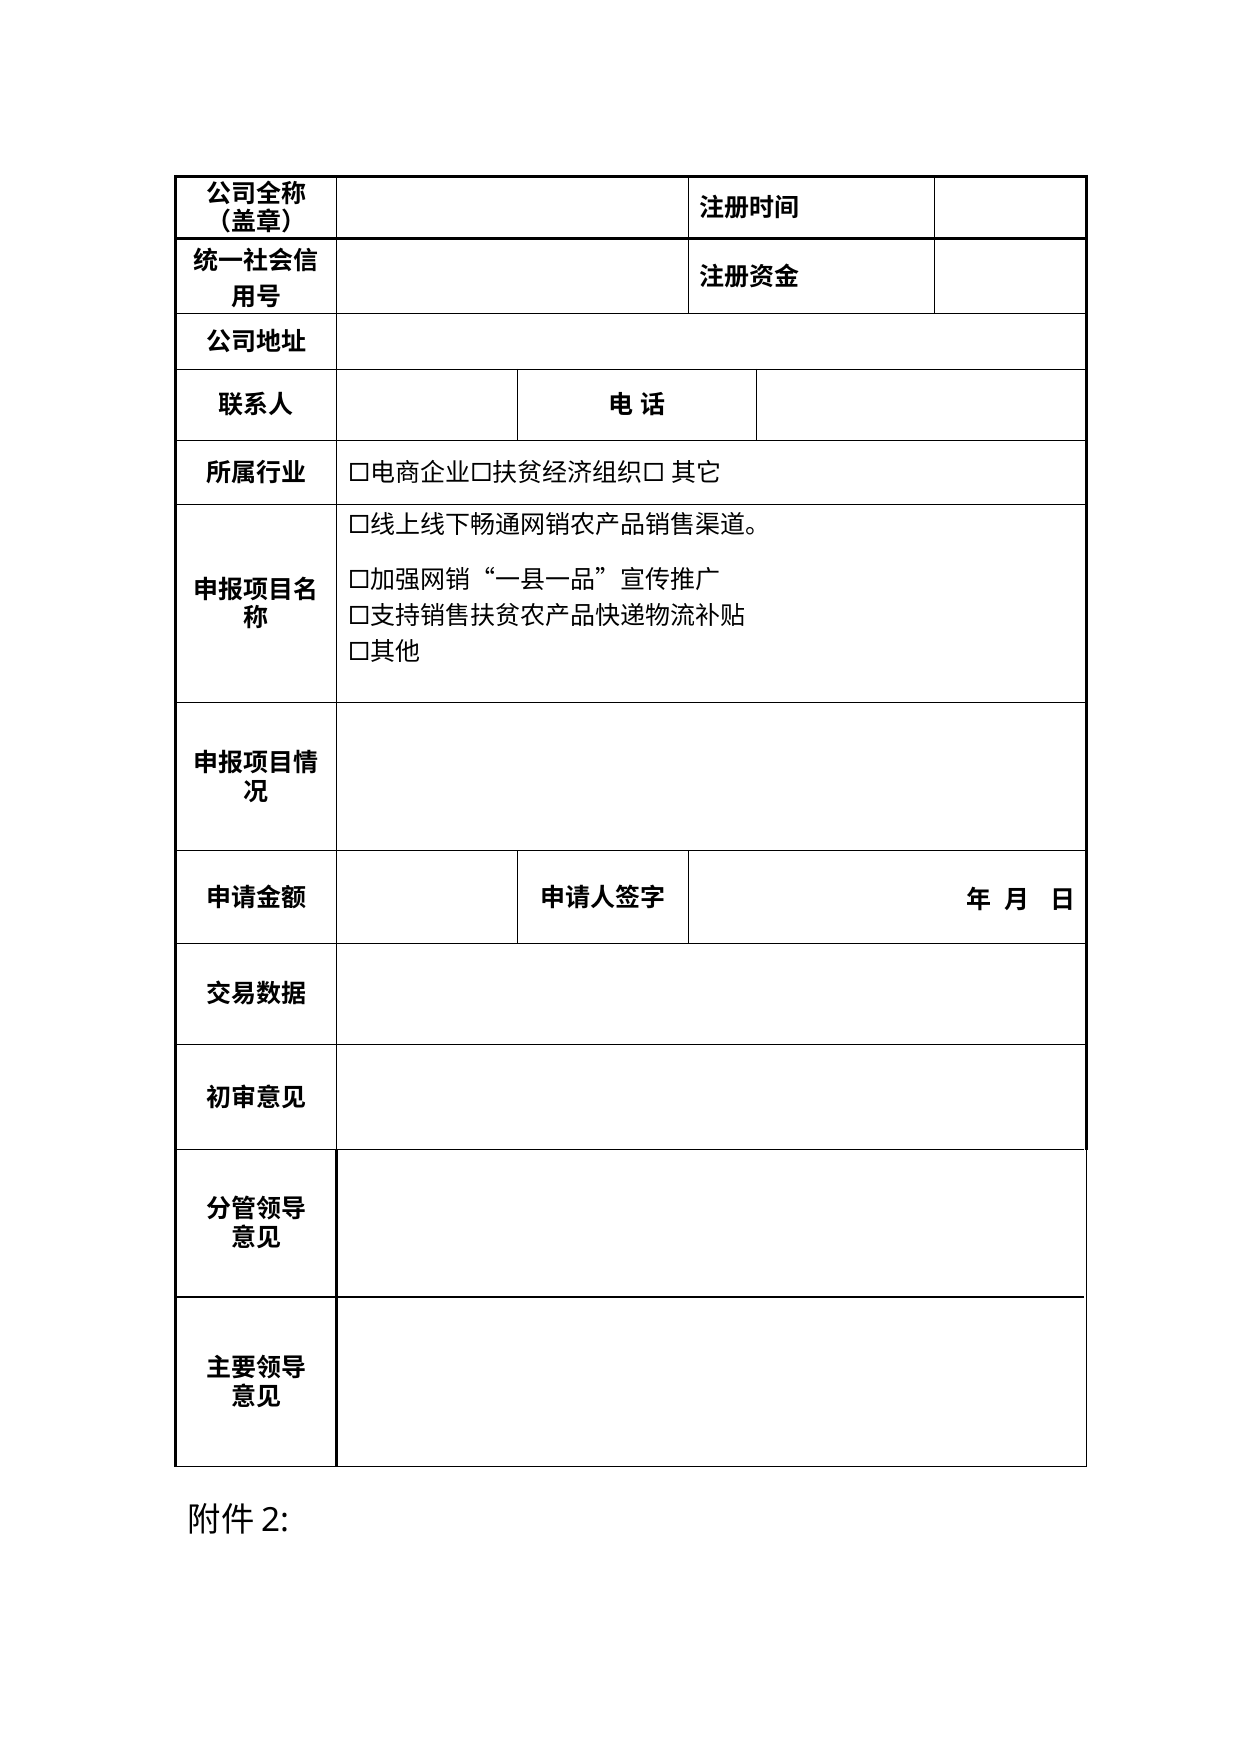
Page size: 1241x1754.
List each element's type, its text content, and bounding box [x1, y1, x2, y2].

table_cell [935, 240, 1085, 313]
table_cell [337, 703, 1085, 850]
table_header 公司全称（盖章） [177, 178, 336, 237]
table_cell [757, 370, 1085, 440]
table_cell [337, 370, 517, 440]
table_cell [338, 1296, 1086, 1466]
table_cell 公司地址 [177, 314, 336, 369]
table_cell 申请人签字 [518, 851, 688, 943]
table_header [337, 178, 688, 237]
table_cell 交易数据 [177, 944, 336, 1044]
table_cell 年 月 日 [689, 851, 1085, 943]
text 附件2: [187, 1492, 1053, 1566]
table_cell 电商企业扶贫经济组织 其它 [337, 441, 1085, 504]
table_header 注册时间 [689, 178, 934, 237]
table_cell 联系人 [177, 370, 336, 440]
table_cell 申请金额 [177, 851, 336, 943]
table_cell [338, 1149, 1086, 1296]
table_cell 电 话 [518, 370, 756, 440]
table_cell [337, 944, 1085, 1044]
table_cell [337, 314, 1085, 369]
table_header [935, 178, 1085, 237]
table_cell 注册资金 [689, 240, 934, 313]
table_cell 主要领导 意见 [177, 1298, 335, 1466]
table_cell 线上线下畅通网销农产品销售渠道。 加强网销“一县一品”宣传推广 支持销售扶贫农产品快递物流补贴 其他 [337, 505, 1085, 702]
table_cell [337, 851, 517, 943]
table_cell [337, 240, 688, 313]
table_cell [337, 1045, 1085, 1149]
table_cell 初审意见 [177, 1045, 336, 1149]
table_cell 申报项目名称 [177, 505, 336, 702]
table_cell 统一社会信用号 [177, 240, 336, 313]
table_cell 所属行业 [177, 441, 336, 504]
table_cell 分管领导 意见 [177, 1150, 335, 1296]
table_cell 申报项目情况 [177, 703, 336, 850]
